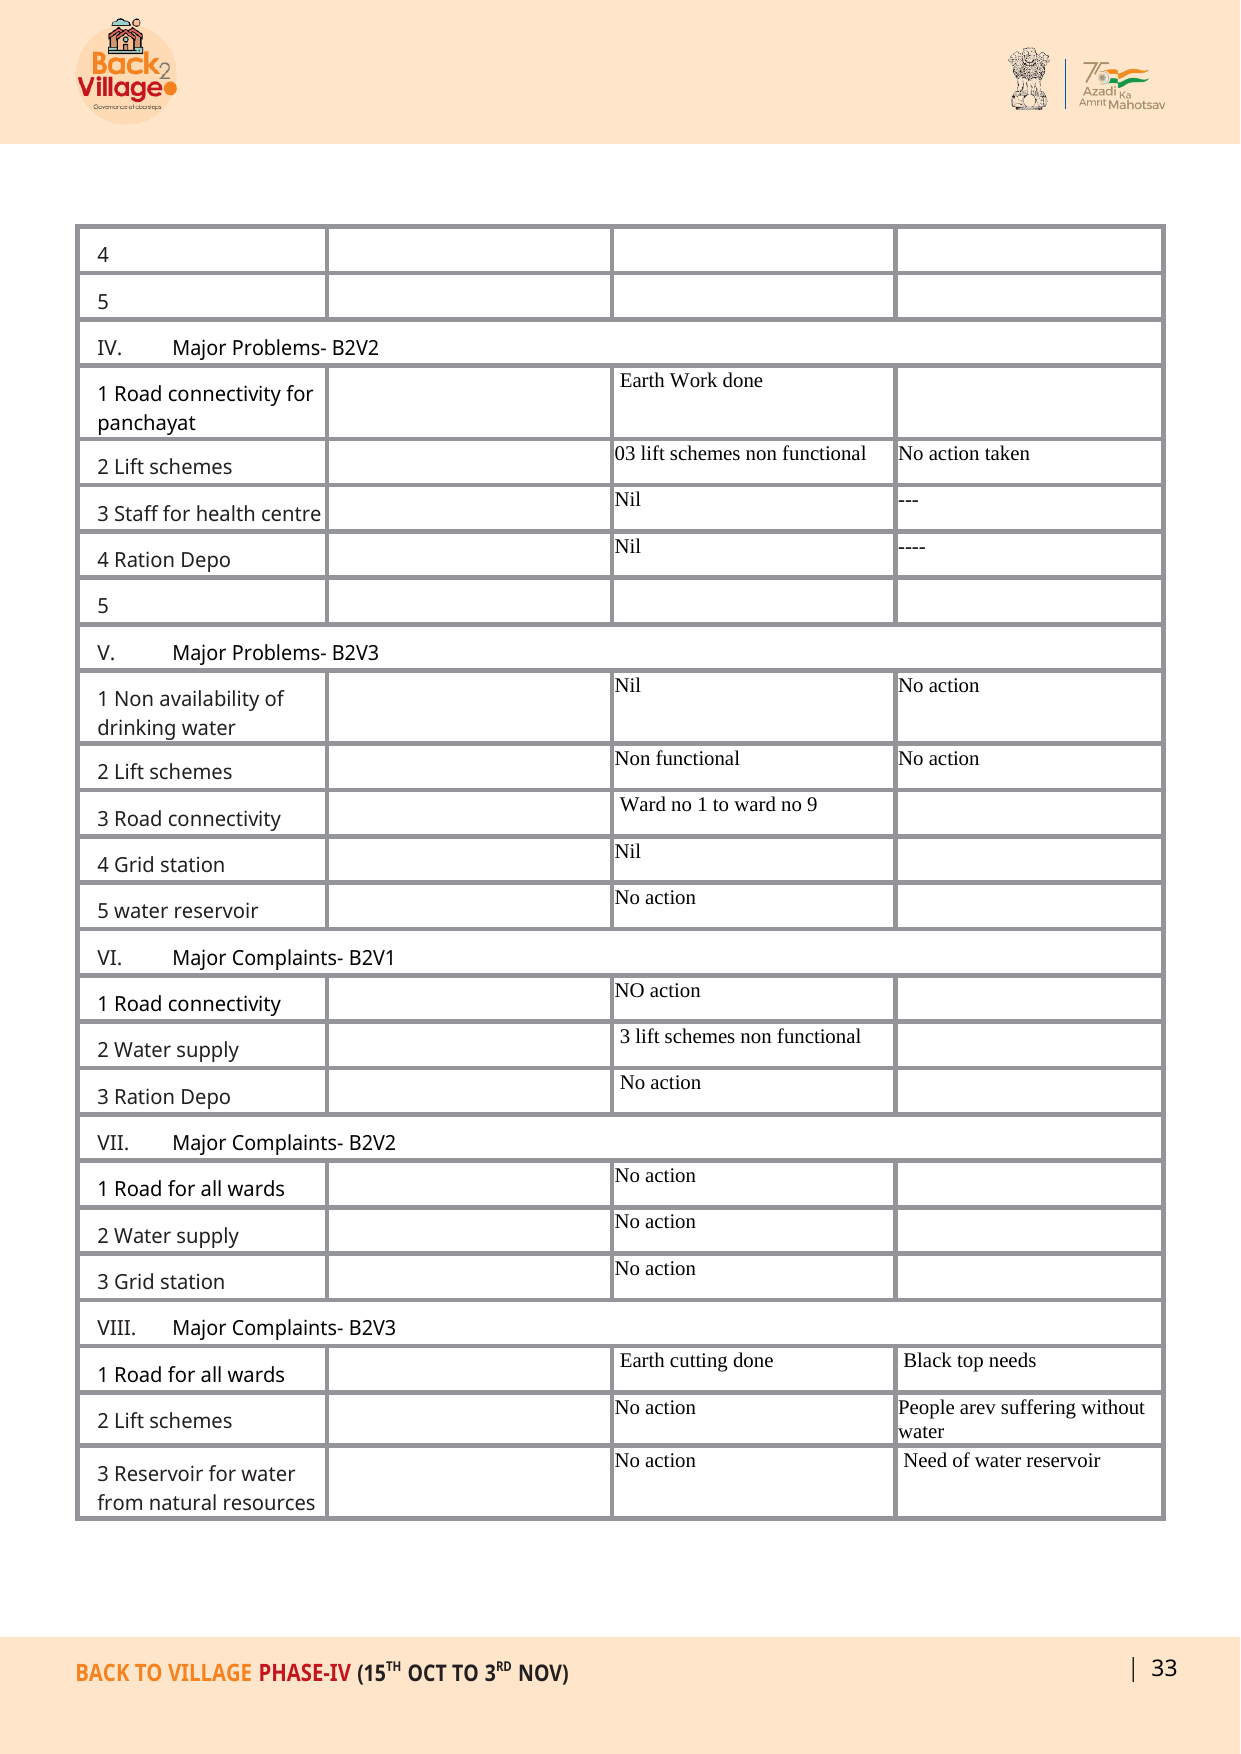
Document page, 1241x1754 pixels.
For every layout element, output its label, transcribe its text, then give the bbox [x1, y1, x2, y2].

table_cell No action [614, 885, 893, 927]
table_cell [614, 580, 893, 622]
table_cell 1 Road connectivity for panchayat [80, 368, 325, 436]
table_cell 5 [80, 275, 325, 317]
table_cell 5 [80, 580, 325, 622]
table_cell [898, 792, 1161, 834]
table_cell [329, 580, 610, 622]
table_cell VII. Major Complaints- B2V2 [80, 1117, 1161, 1158]
table_cell V. Major Problems- B2V3 [80, 627, 1161, 668]
table_cell [329, 839, 610, 880]
table_cell [329, 1448, 610, 1516]
table_cell 2 Lift schemes [80, 746, 325, 787]
table_cell Ward no 1 to ward no 9 [614, 792, 893, 834]
table_cell 4 Grid station [80, 839, 325, 880]
table_cell [898, 1024, 1161, 1066]
table_cell 3 Staff for health centre [80, 487, 325, 529]
table_cell [898, 1256, 1161, 1297]
table_cell 1 Road for all wards [80, 1348, 325, 1390]
picture [75, 18, 177, 125]
table_header 4 [80, 229, 325, 271]
table_cell No action [614, 1256, 893, 1297]
table_cell Nil [614, 839, 893, 880]
table_cell [898, 368, 1161, 436]
table_cell [898, 580, 1161, 622]
table_cell --- [898, 487, 1161, 529]
table_cell [329, 1348, 610, 1390]
table_cell [329, 1256, 610, 1297]
table_cell 3 Grid station [80, 1256, 325, 1297]
table_cell No action [614, 1163, 893, 1205]
table_cell Black top needs [898, 1348, 1161, 1390]
table_cell No action [614, 1395, 893, 1443]
table_cell VIII. Major Complaints- B2V3 [80, 1302, 1161, 1344]
table_cell ---- [898, 534, 1161, 575]
table_cell Nil [614, 673, 893, 741]
table_cell [329, 746, 610, 787]
table_cell [329, 441, 610, 483]
table_cell [898, 978, 1161, 1019]
table_cell [329, 1024, 610, 1066]
table_cell 2 Lift schemes [80, 441, 325, 483]
table_cell 3 Road connectivity [80, 792, 325, 834]
table_cell Need of water reservoir [898, 1448, 1161, 1516]
table_cell [898, 275, 1161, 317]
table_cell [329, 1070, 610, 1112]
table_cell People arev suffering without water [898, 1395, 1161, 1443]
table_cell 5 water reservoir [80, 885, 325, 927]
table_cell [329, 275, 610, 317]
table_cell Nil [614, 534, 893, 575]
table_cell No action [898, 746, 1161, 787]
table_cell 2 Water supply [80, 1210, 325, 1251]
table_cell No action [614, 1210, 893, 1251]
table_cell No action [614, 1448, 893, 1516]
table_cell Nil [614, 487, 893, 529]
table_cell IV. Major Problems- B2V2 [80, 322, 1161, 363]
table_cell [329, 1395, 610, 1443]
table_cell 3 Reservoir for water from natural resources [80, 1448, 325, 1516]
table_cell [329, 673, 610, 741]
table_cell 2 Water supply [80, 1024, 325, 1066]
table_cell Earth cutting done [614, 1348, 893, 1390]
table_header [614, 229, 893, 271]
table_cell NO action [614, 978, 893, 1019]
table_cell 3 Ration Depo [80, 1070, 325, 1112]
table_cell [329, 792, 610, 834]
table_cell 1 Road for all wards [80, 1163, 325, 1205]
table_cell No action [898, 673, 1161, 741]
table_cell [329, 1163, 610, 1205]
table_cell Earth Work done [614, 368, 893, 436]
table_cell [898, 1210, 1161, 1251]
table_cell Non functional [614, 746, 893, 787]
table_cell [329, 978, 610, 1019]
table_cell 3 lift schemes non functional [614, 1024, 893, 1066]
table_header [329, 229, 610, 271]
table_cell [614, 275, 893, 317]
table_cell [898, 1163, 1161, 1205]
table_cell [329, 885, 610, 927]
table_cell [898, 885, 1161, 927]
table_cell [898, 1070, 1161, 1112]
picture [1078, 58, 1166, 110]
table_header [898, 229, 1161, 271]
table_cell 1 Road connectivity [80, 978, 325, 1019]
table_cell 1 Non availability of drinking water [80, 673, 325, 741]
table_cell 03 lift schemes non functional [614, 441, 893, 483]
table_cell [329, 534, 610, 575]
table_cell [329, 1210, 610, 1251]
table_cell No action [614, 1070, 893, 1112]
table_cell [329, 487, 610, 529]
table_cell [898, 839, 1161, 880]
table_cell No action taken [898, 441, 1161, 483]
table_cell 4 Ration Depo [80, 534, 325, 575]
table_cell VI. Major Complaints- B2V1 [80, 931, 1161, 973]
table_cell 2 Lift schemes [80, 1395, 325, 1443]
table_cell [329, 368, 610, 436]
picture [1008, 47, 1050, 110]
